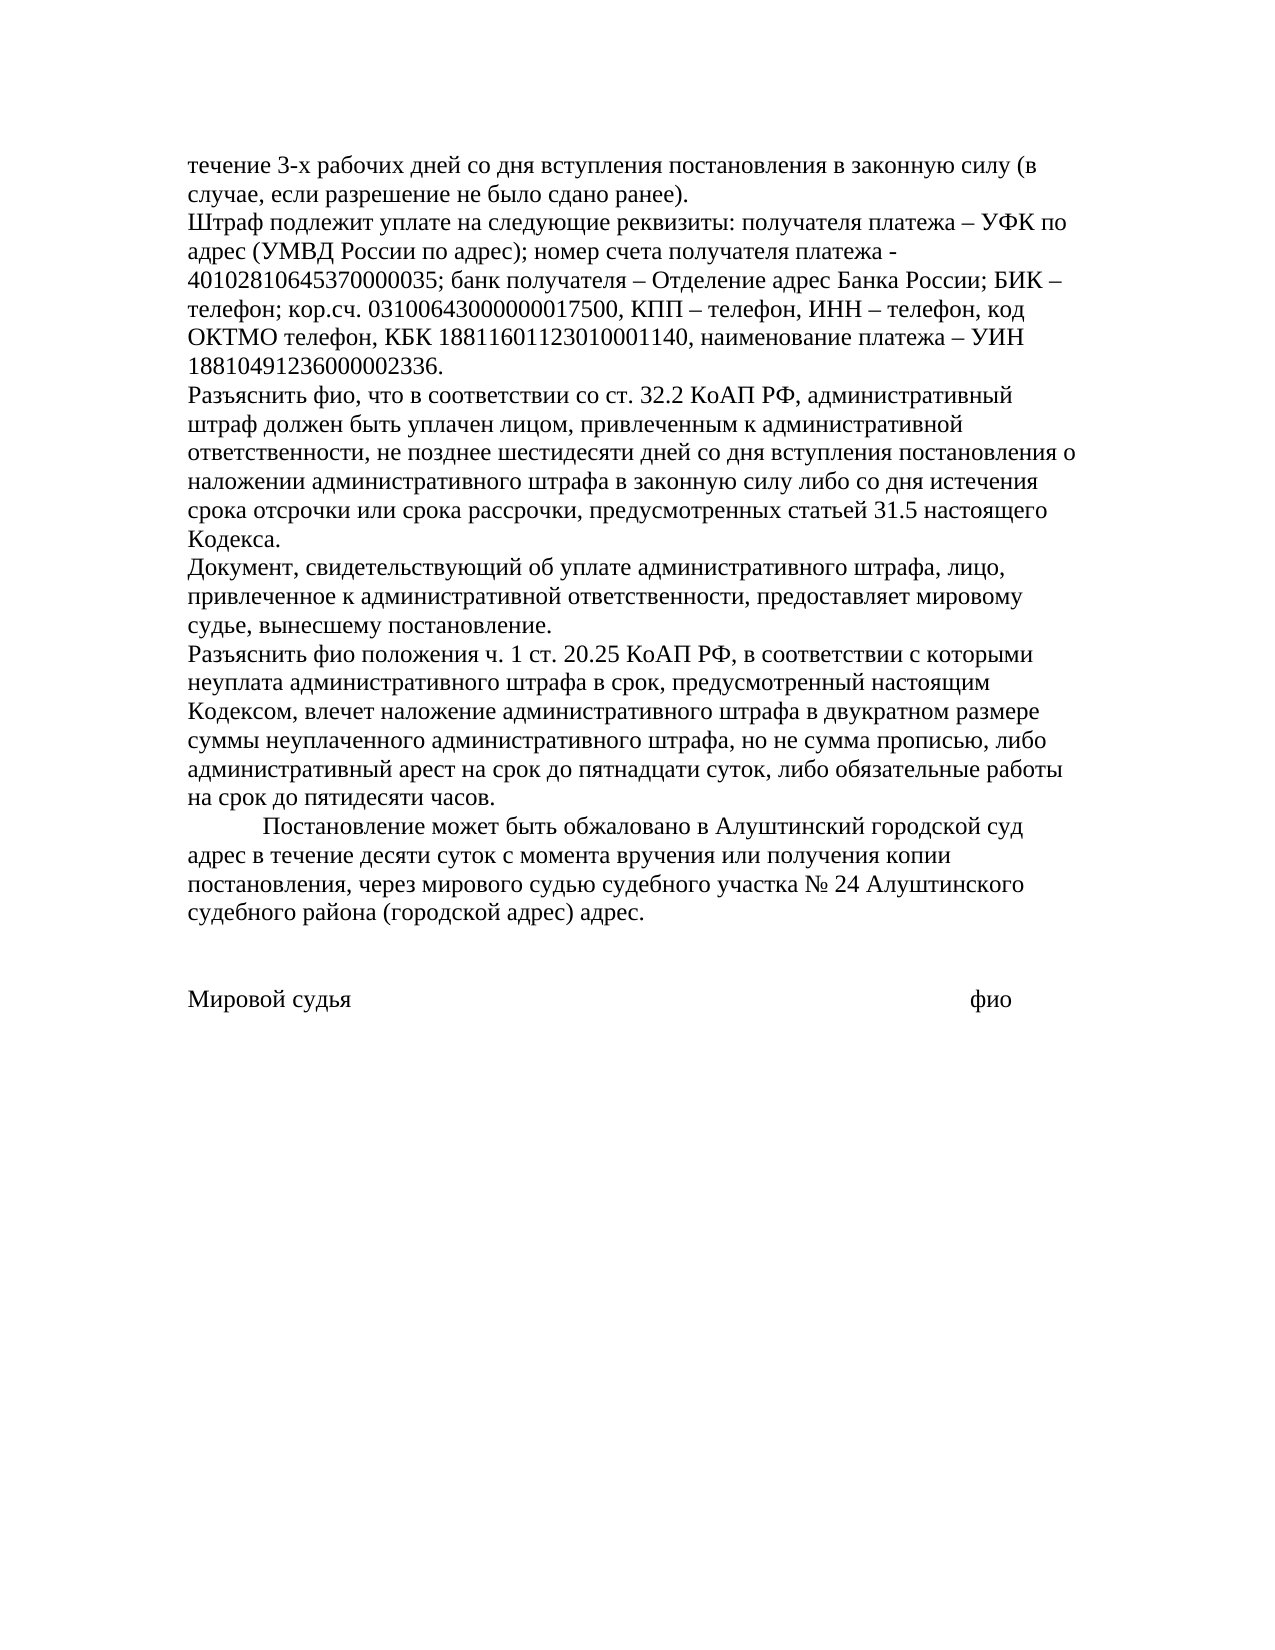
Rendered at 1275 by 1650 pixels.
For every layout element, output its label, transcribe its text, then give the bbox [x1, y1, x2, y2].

text Документ, свидетельствующий об уплате административного штрафа, лицо, привлеченное к административной ответственности, предоставляет мировому судье, вынесшему постановление. [187, 552, 1087, 639]
text Разъяснить фио положения ч. 1 ст. 20.25 КоАП РФ, в соответствии с которыми неуплата административного штрафа в срок, предусмотренный настоящим Кодексом, влечет наложение административного штрафа в двукратном размере суммы неуплаченного административного штрафа, но не сумма прописью, либо административный арест на срок до пятнадцати суток, либо обязательные работы на срок до пятидесяти часов. [187, 639, 1087, 811]
text Постановление может быть обжаловано в Алуштинский городской суд адрес в течение десяти суток с момента вручения или получения копии постановления, через мирового судью судебного участка № 24 Алуштинского судебного района (городской адрес) адрес. [187, 811, 1087, 926]
text Штраф подлежит уплате на следующие реквизиты: получателя платежа – УФК по адрес (УМВД России по адрес); номер счета получателя платежа - 40102810645370000035; банк получателя – Отделение адрес Банка России; БИК – телефон; кор.сч. 03100643000000017500, КПП – телефон, ИНН – телефон, код ОКТМО телефон, КБК 18811601123010001140, наименование платежа – УИН 18810491236000002336. [187, 207, 1087, 380]
text Мировой судья фио [187, 984, 1087, 1012]
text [187, 150, 1087, 207]
text Разъяснить фио, что в соответствии со ст. 32.2 КоАП РФ, административный штраф должен быть уплачен лицом, привлеченным к административной ответственности, не позднее шестидесяти дней со дня вступления постановления о наложении административного штрафа в законную силу либо со дня истечения срока отсрочки или срока рассрочки, предусмотренных статьей 31.5 настоящего Кодекса. [187, 380, 1087, 552]
